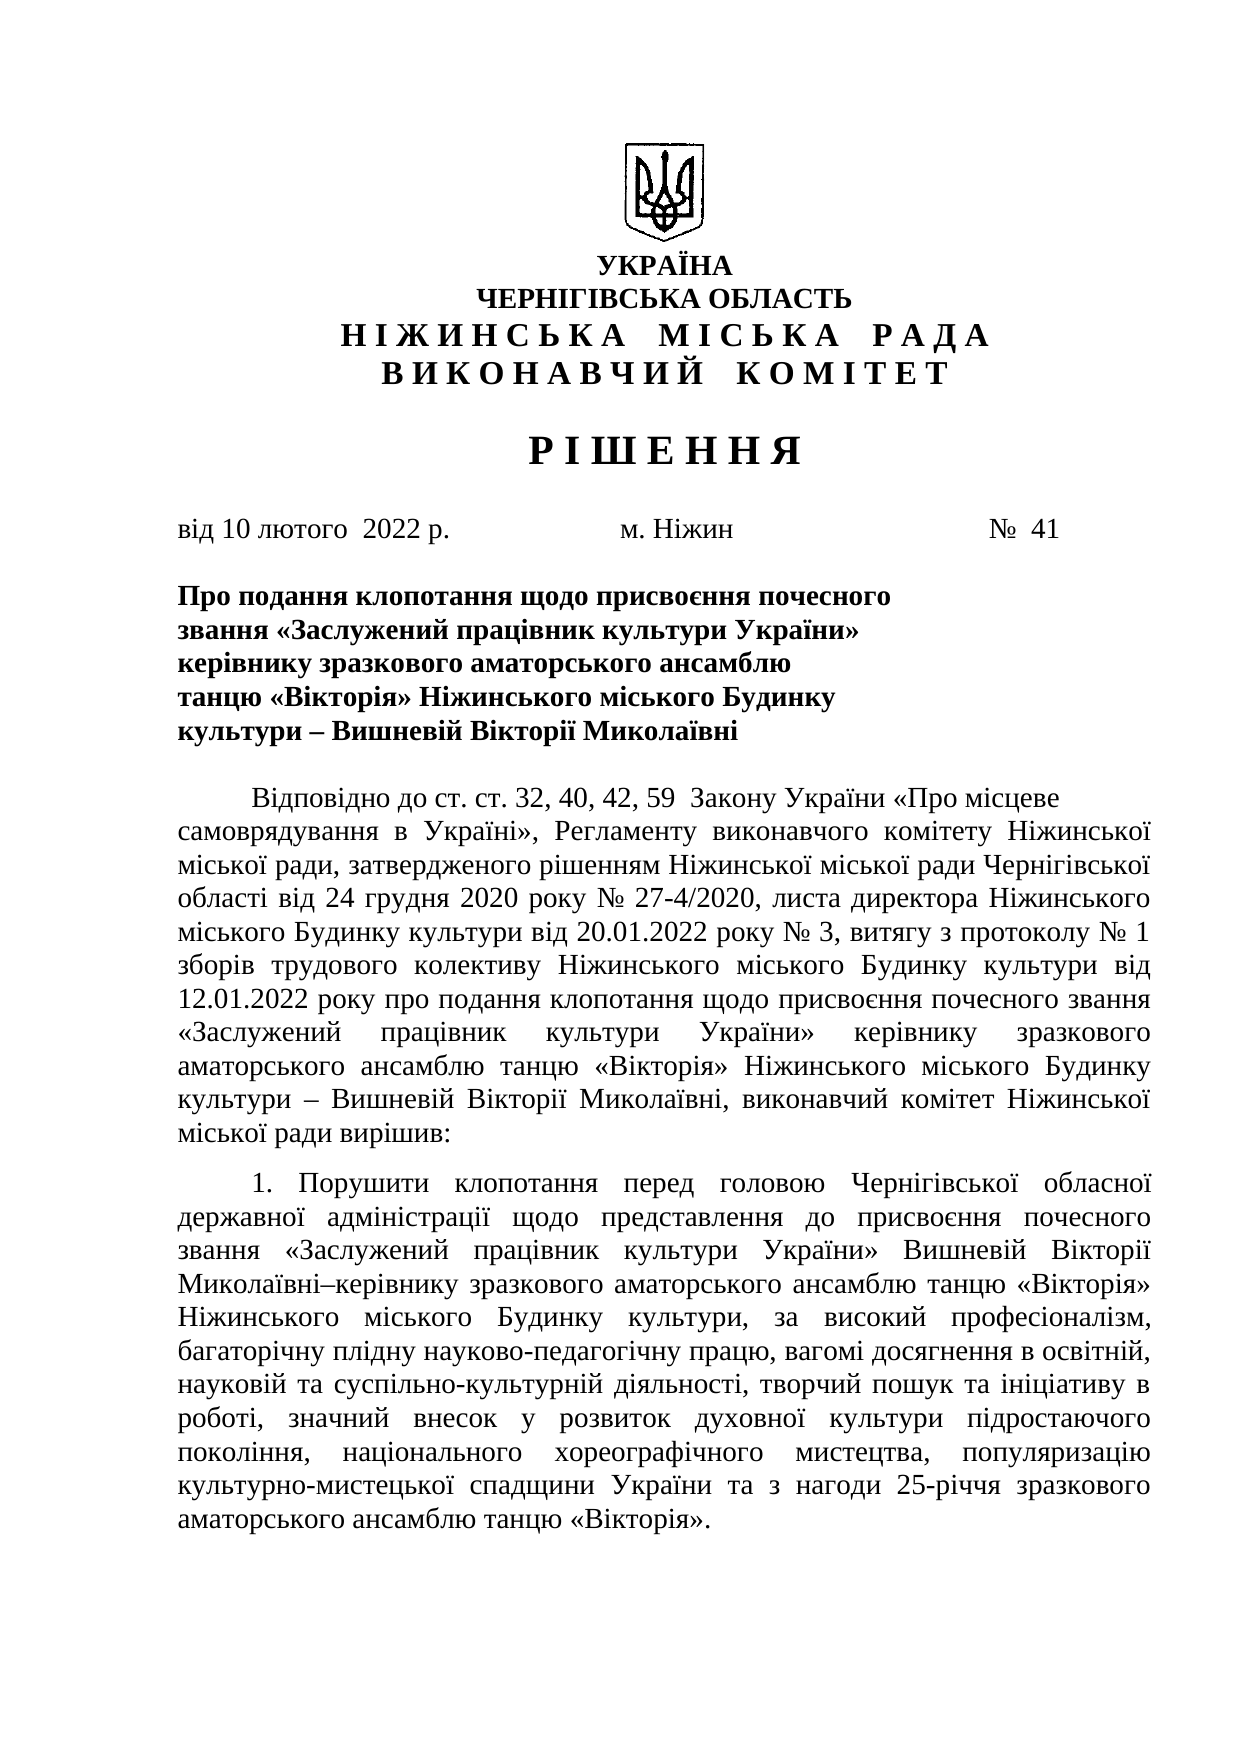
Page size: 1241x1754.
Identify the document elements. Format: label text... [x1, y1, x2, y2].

text УКРАЇНА [177, 248, 1152, 281]
text Про подання клопотання щодо присвоєння почесного [177, 578, 1152, 612]
text керівнику зразкового аматорського ансамблю [177, 646, 1152, 679]
text культури – Вишневій Вікторії Миколаївні [177, 713, 1152, 746]
text від 10 лютого 2022 р. м. Ніжин № 41 [177, 511, 1152, 545]
text Р І Ш Е Н Н Я [177, 425, 1152, 473]
text Відповідно до ст. ст. 32, 40, 42, 59 Закону України «Про місцеве [177, 780, 1152, 813]
text Н І Ж И Н С Ь К А М І С Ь К А Р А Д А [177, 315, 1152, 353]
text танцю «Вікторія» Ніжинського міського Будинку [177, 679, 1152, 713]
text В И К О Н А В Ч И Й К О М І Т Е Т [177, 353, 1152, 392]
text звання «Заслужений працівник культури України» [177, 612, 1152, 646]
text ЧЕРНІГІВСЬКА ОБЛАСТЬ [177, 281, 1152, 315]
text 1. Порушити клопотання перед головою Чернігівської обласної державної адміністрації щодо представлення до присвоєння почесного звання «Заслужений працівник культури України» Вишневій Вікторії Миколаївні–керівнику зразкового аматорського ансамблю танцю «Вікторія» Ніжинського міського Будинку культури, за високий професіоналізм, багаторічну плідну науково-педагогічну працю, вагомі досягнення в освітній, науковій та суспільно-культурній діяльності, творчий пошук та ініціативу в роботі, значний внесок у розвиток духовної культури підростаючого покоління, національного хореографічного мистецтва, популяризацію культурно-мистецької спадщини України та з нагоди 25-річчя зразкового аматорського ансамблю танцю «Вікторія». [177, 1165, 1152, 1534]
text самоврядування в Україні», Регламенту виконавчого комітету Ніжинської міської ради, затвердженого рішенням Ніжинської міської ради Чернігівської області від 24 грудня 2020 року № 27-4/2020, листа директора Ніжинського міського Будинку культури від 20.01.2022 року № 3, витягу з протоколу № 1 зборів трудового колективу Ніжинського міського Будинку культури від 12.01.2022 року про подання клопотання щодо присвоєння почесного звання «Заслужений працівник культури України» керівнику зразкового аматорського ансамблю танцю «Вікторія» Ніжинського міського Будинку культури – Вишневій Вікторії Миколаївні, виконавчий комітет Ніжинської міської ради вирішив: [177, 813, 1152, 1149]
picture [624, 143, 705, 242]
